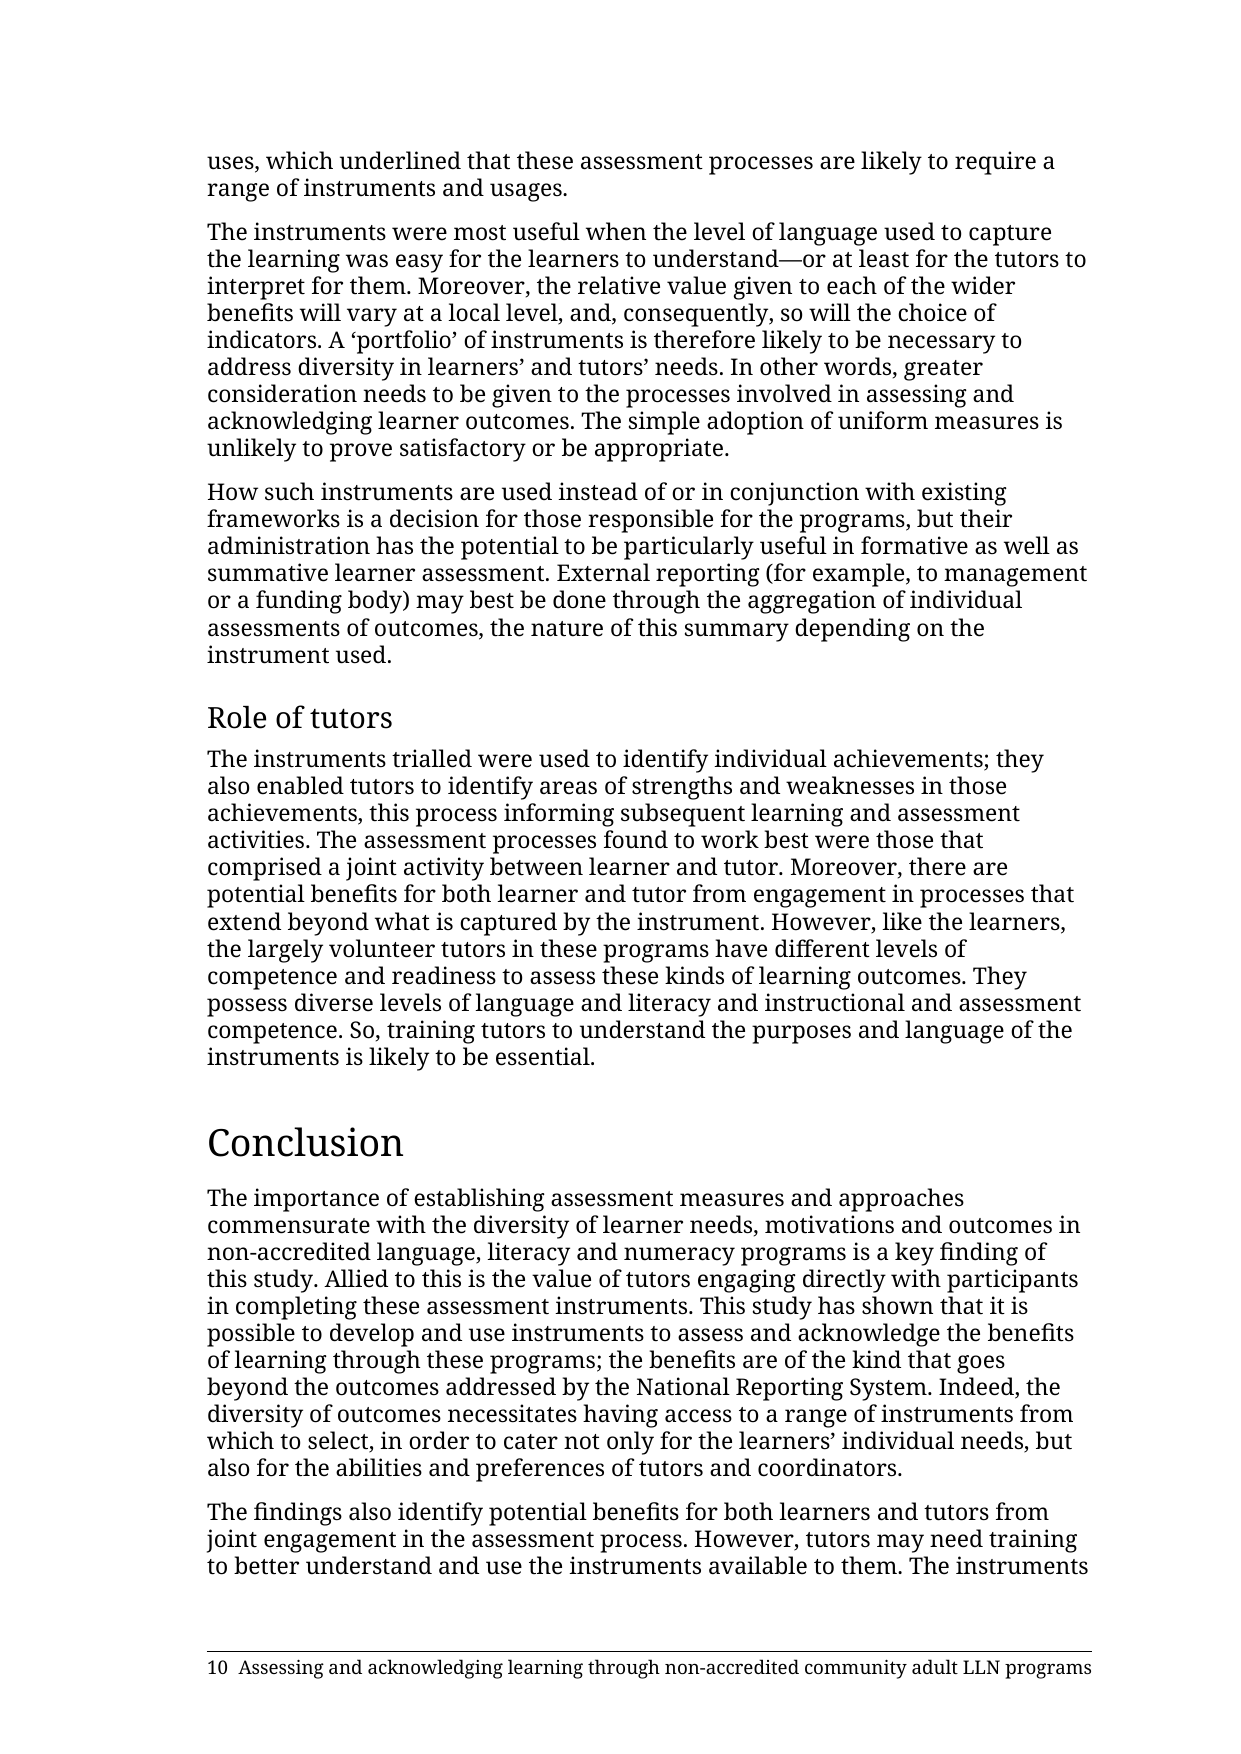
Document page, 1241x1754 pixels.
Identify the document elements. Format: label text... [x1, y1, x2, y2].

text The instruments trialled were used to identify individual achievements; they also enabled tutors to identify areas of strengths and weaknesses in those achievements, this process informing subsequent learning and assessment activities. The assessment processes found to work best were those that comprised a joint activity between learner and tutor. Moreover, there are potential benefits for both learner and tutor from engagement in processes that extend beyond what is captured by the instrument. However, like the learners, the largely volunteer tutors in these programs have different levels of competence and readiness to assess these kinds of learning outcomes. They possess diverse levels of language and literacy and instructional and assessment competence. So, training tutors to understand the purposes and language of the instruments is likely to be essential. [207, 746, 1092, 1071]
text The importance of establishing assessment measures and approaches commensurate with the diversity of learner needs, motivations and outcomes in non-accredited language, literacy and numeracy programs is a key finding of this study. Allied to this is the value of tutors engaging directly with participants in completing these assessment instruments. This study has shown that it is possible to develop and use instruments to assess and acknowledge the benefits of learning through these programs; the benefits are of the kind that goes beyond the outcomes addressed by the National Reporting System. Indeed, the diversity of outcomes necessitates having access to a range of instruments from which to select, in order to cater not only for the learners’ individual needs, but also for the abilities and preferences of tutors and coordinators. [207, 1184, 1092, 1482]
list The instruments were most useful when the level of language used to capture the learning was easy for the learners to understand—or at least for the tutors to interpret for them. Moreover, the relative value given to each of the wider benefits will vary at a local level, and, consequently, so will the choice of indicators. A ‘portfolio’ of instruments is therefore likely to be necessary to address diversity in learners’ and tutors’ needs. In other words, greater consideration needs to be given to the processes involved in assessing and acknowledging learner outcomes. The simple adoption of uniform measures is unlikely to prove satisfactory or be appropriate. [207, 218, 1092, 462]
subtitle Role of tutors [207, 698, 1092, 737]
text How such instruments are used instead of or in conjunction with existing frameworks is a decision for those responsible for the programs, but their administration has the potential to be particularly useful in formative as well as summative learner assessment. External reporting (for example, to management or a funding body) may best be done through the aggregation of individual assessments of outcomes, the nature of this summary depending on the instrument used. [207, 479, 1092, 668]
subtitle Conclusion [207, 1117, 1092, 1168]
